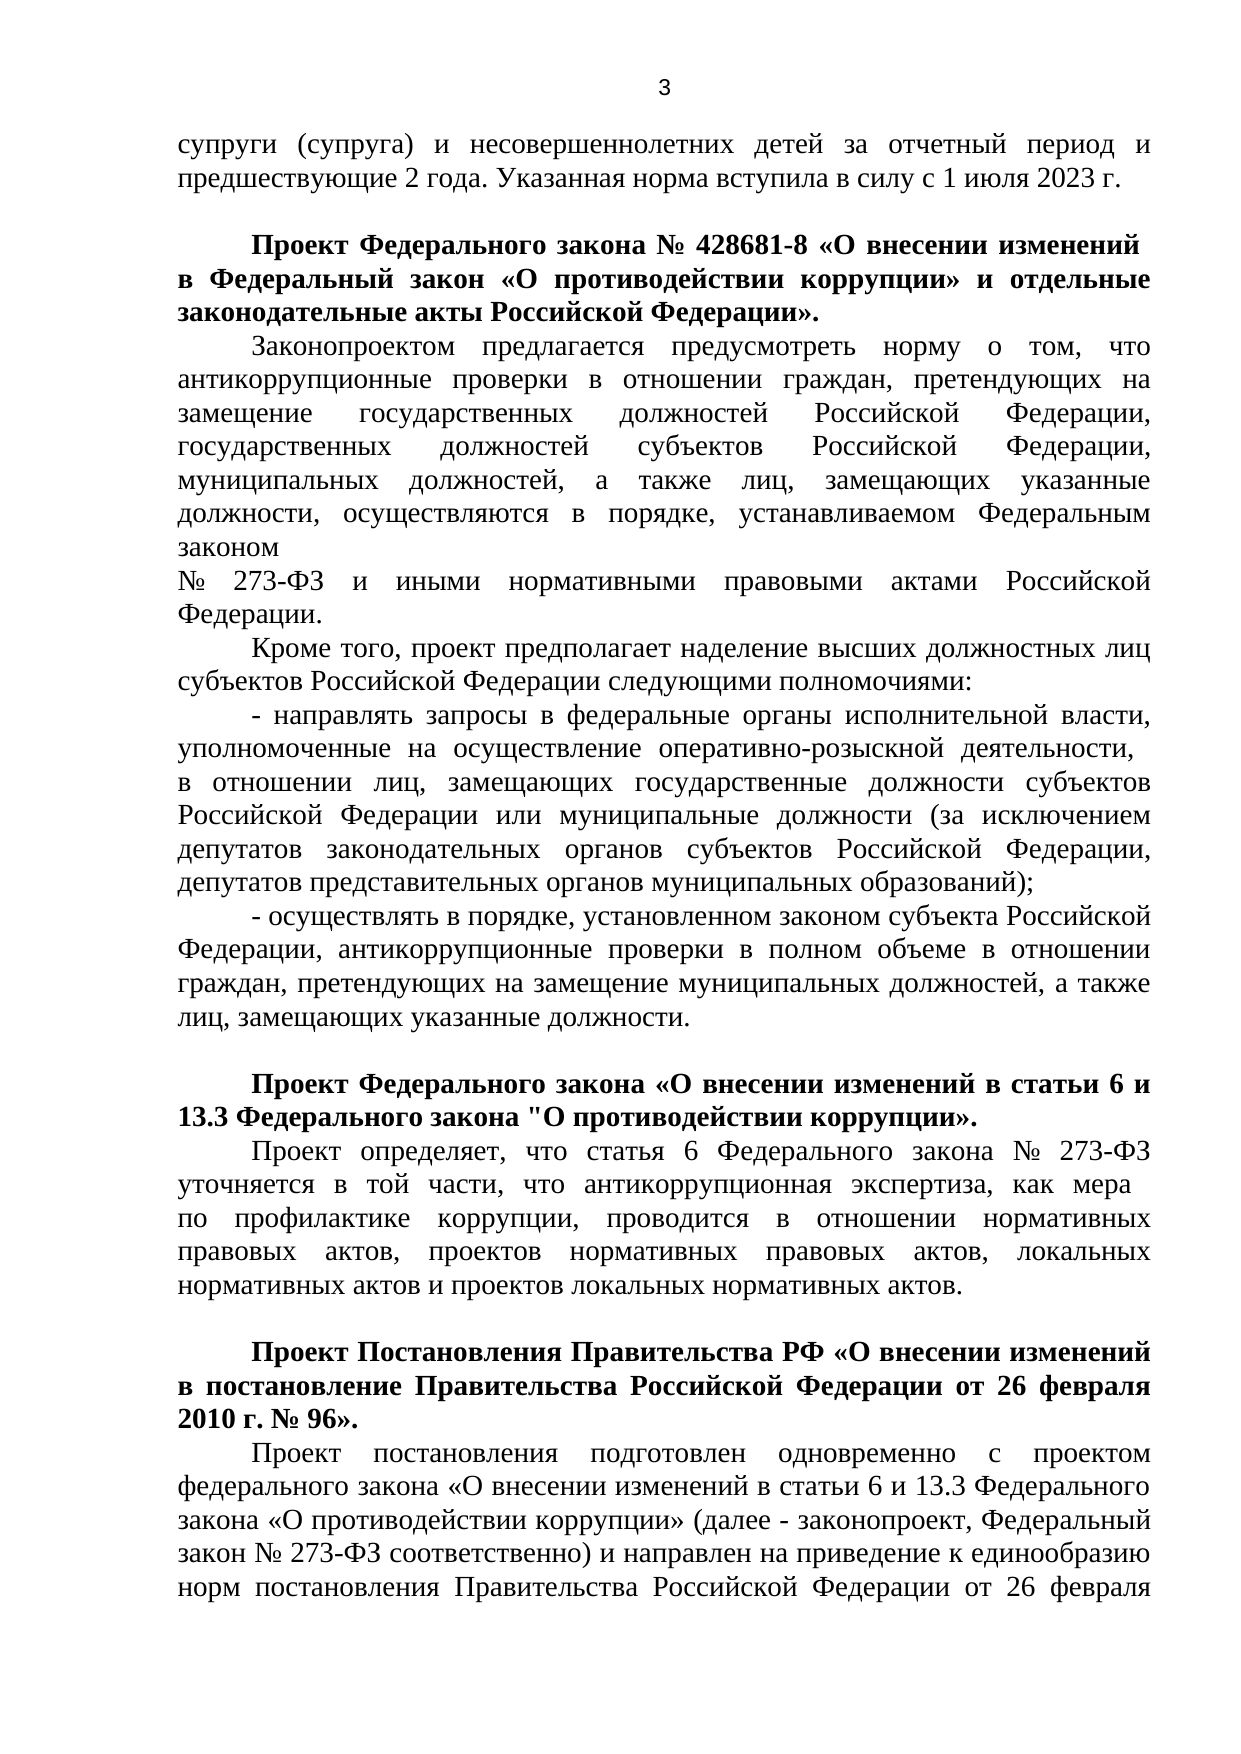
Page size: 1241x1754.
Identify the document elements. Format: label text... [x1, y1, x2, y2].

text - осуществлять в порядке, установленном законом субъекта Российской Федерации, антикоррупционные проверки в полном объеме в отношении граждан, претендующих на замещение муниципальных должностей, а также лиц, замещающих указанные должности. [177, 898, 1152, 1032]
text Проект определяет, что статья 6 Федерального закона № 273-ФЗ уточняется в той части, что антикоррупционная экспертиза, как мера по профилактике коррупции, проводится в отношении нормативных правовых актов, проектов нормативных правовых актов, локальных нормативных актов и проектов локальных нормативных актов. [177, 1133, 1152, 1301]
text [177, 1435, 1152, 1602]
text - направлять запросы в федеральные органы исполнительной власти, уполномоченные на осуществление оперативно-розыскной деятельности, в отношении лиц, замещающих государственные должности субъектов Российской Федерации или муниципальные должности (за исключением депутатов законодательных органов субъектов Российской Федерации, депутатов представительных органов муниципальных образований); [177, 697, 1152, 898]
text Кроме того, проект предполагает наделение высших должностных лиц субъектов Российской Федерации следующими полномочиями: [177, 630, 1152, 697]
text Проект Федерального закона «О внесении изменений в статьи 6 и 13.3 Федерального закона "О противодействии коррупции». [177, 1066, 1152, 1133]
text Проект Постановления Правительства РФ «О внесении изменений в постановление Правительства Российской Федерации от 26 февраля 2010 г. № 96». [177, 1334, 1152, 1435]
text Проект Федерального закона № 428681-8 «О внесении изменений в Федеральный закон «О противодействии коррупции» и отдельные законодательные акты Российской Федерации». [177, 227, 1152, 328]
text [177, 127, 1152, 194]
text Законопроектом предлагается предусмотреть норму о том, что антикоррупционные проверки в отношении граждан, претендующих на замещение государственных должностей Российской Федерации, государственных должностей субъектов Российской Федерации, муниципальных должностей, а также лиц, замещающих указанные должности, осуществляются в порядке, устанавливаемом Федеральным законом № 273-ФЗ и иными нормативными правовыми актами Российской Федерации. [177, 328, 1152, 630]
